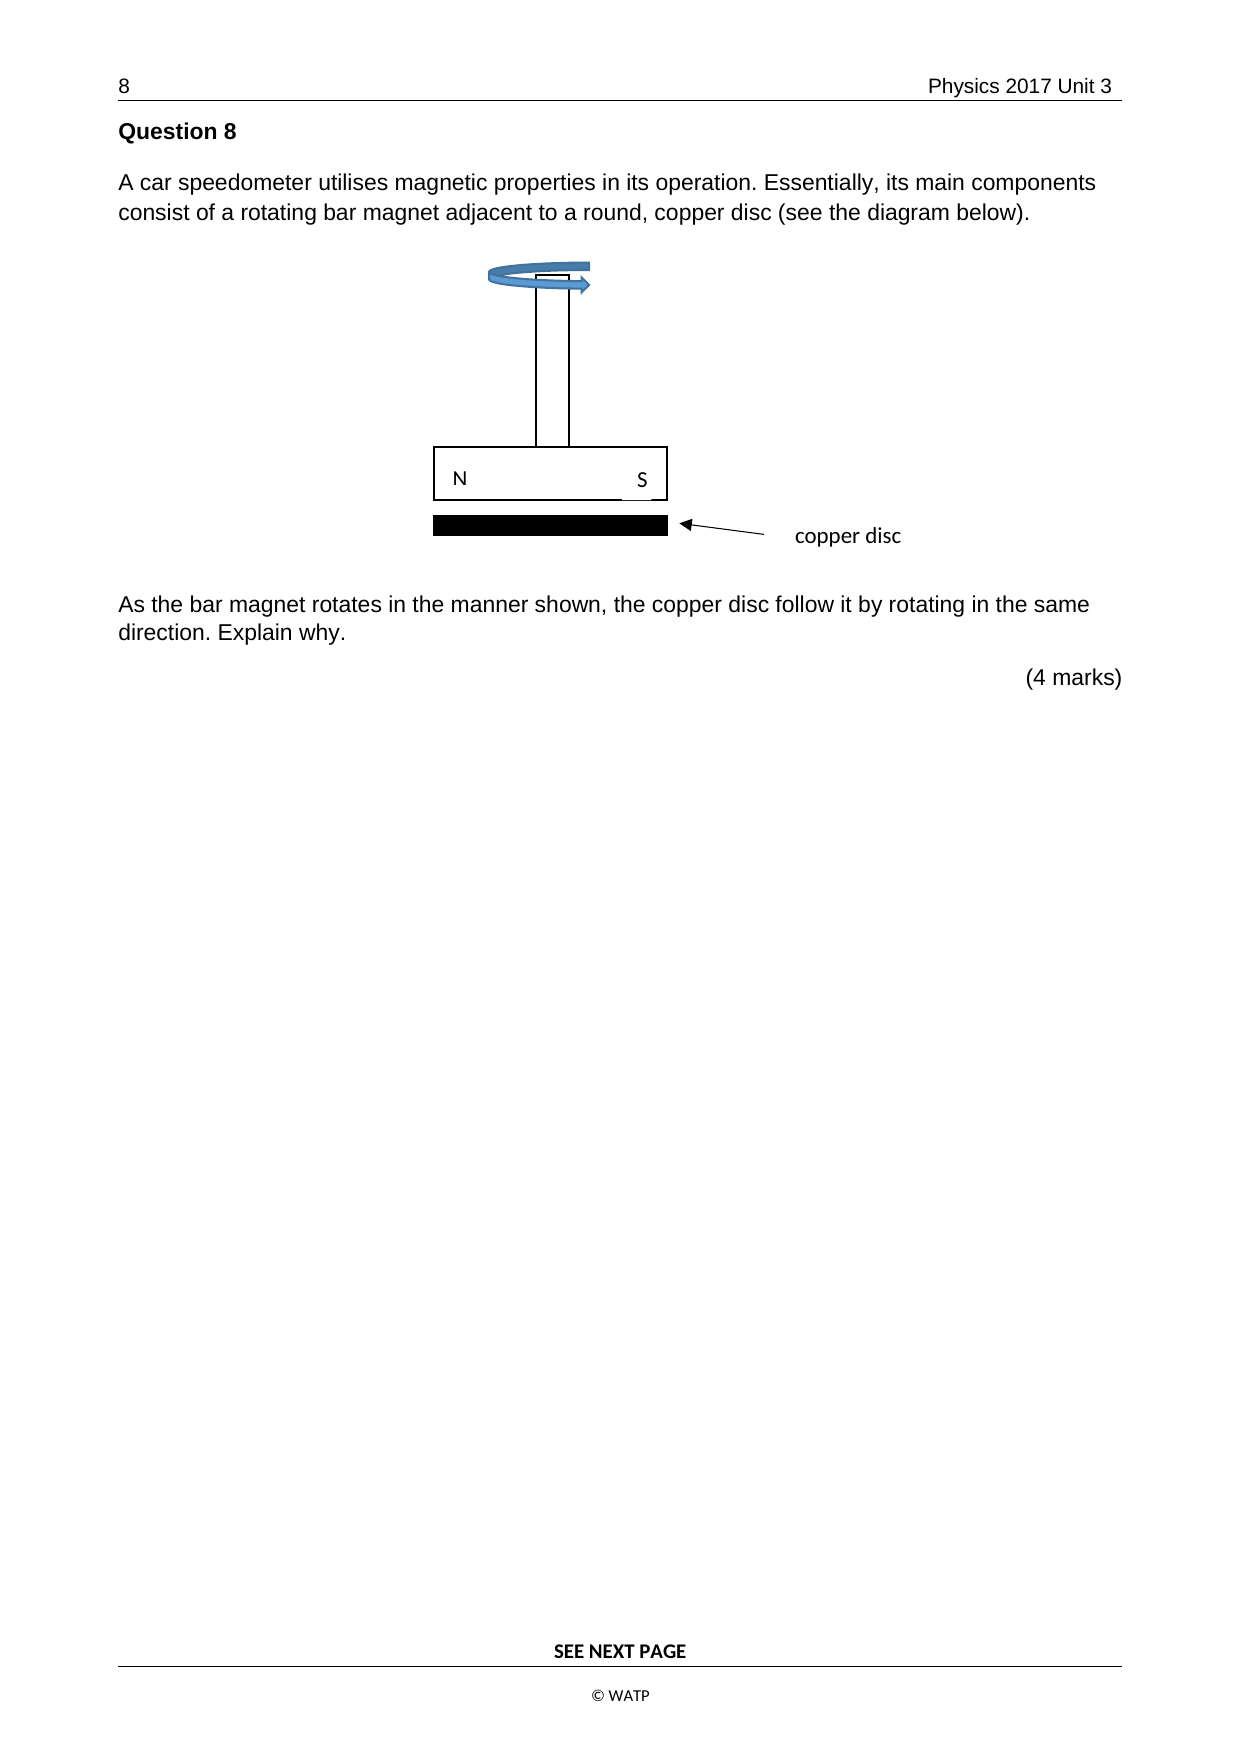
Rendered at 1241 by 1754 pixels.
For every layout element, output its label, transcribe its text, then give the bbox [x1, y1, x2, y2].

text Question 8 [118, 118, 1122, 144]
text A car speedometer utilises magnetic properties in its operation. Essentially, its main components consist of a rotating bar magnet adjacent to a round, copper disc (see the diagram below). [118, 169, 1122, 226]
text As the bar magnet rotates in the manner shown, the copper disc follow it by rotating in the same direction. Explain why. [118, 591, 1122, 646]
text (4 marks) [118, 664, 1122, 691]
